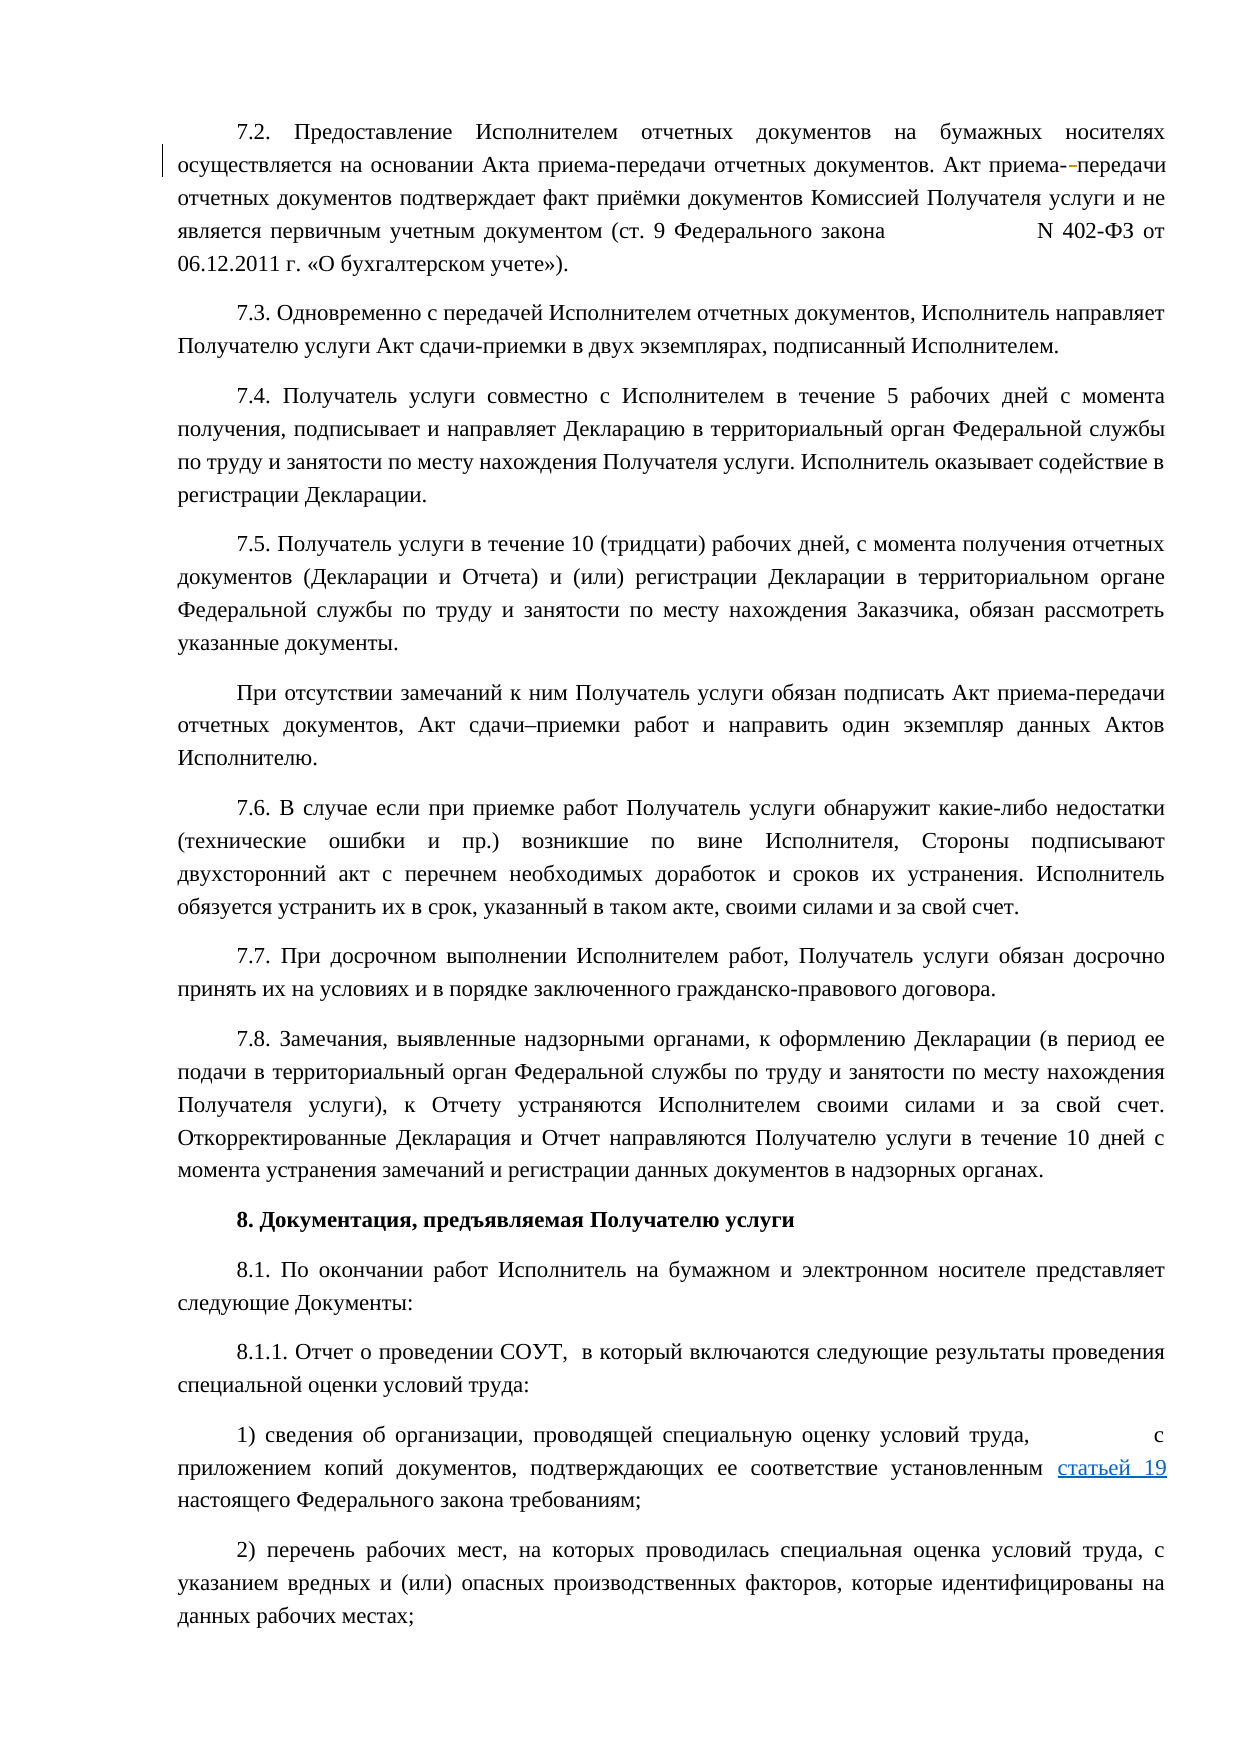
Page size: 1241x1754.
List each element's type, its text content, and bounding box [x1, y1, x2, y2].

text 8.1.1. Отчет о проведении СОУТ, в который включаются следующие результаты проведения специальной оценки условий труда: [177, 1338, 1167, 1397]
text 8.1. По окончании работ Исполнитель на бумажном и электронном носителе представляет следующие Документы: [177, 1256, 1167, 1315]
text 7.3. Одновременно с передачей Исполнителем отчетных документов, Исполнитель направляет Получателю услуги Акт сдачи-приемки в двух экземплярах, подписанный Исполнителем. [177, 299, 1167, 359]
text 1) сведения об организации, проводящей специальную оценку условий труда, с приложением копий документов, подтверждающих ее соответствие установленным статьей 19 настоящего Федерального закона требованиям; [177, 1421, 1167, 1513]
text При отсутствии замечаний к ним Получатель услуги обязан подписать Акт приема-передачи отчетных документов, Акт сдачи–приемки работ и направить один экземпляр данных Актов Исполнителю. [177, 678, 1167, 771]
text 7.4. Получатель услуги совместно с Исполнителем в течение 5 рабочих дней с момента получения, подписывает и направляет Декларацию в территориальный орган Федеральной службы по труду и занятости по месту нахождения Получателя услуги. Исполнитель оказывает содействие в регистрации Декларации. [177, 382, 1167, 507]
text 7.2. Предоставление Исполнителем отчетных документов на бумажных носителях осуществляется на основании Акта приема-передачи отчетных документов. Акт приема-передачи отчетных документов подтверждает факт приёмки документов Комиссией Получателя услуги и не является первичным учетным документом (ст. 9 Федерального закона N 402-ФЗ от 06.12.2011 г. «О бухгалтерском учете»). [177, 118, 1167, 276]
text 7.6. В случае если при приемке работ Получатель услуги обнаружит какие-либо недостатки (технические ошибки и пр.) возникшие по вине Исполнителя, Стороны подписывают двухсторонний акт с перечнем необходимых доработок и сроков их устранения. Исполнитель обязуется устранить их в срок, указанный в таком акте, своими силами и за свой счет. [177, 794, 1167, 919]
text 7.7. При досрочном выполнении Исполнителем работ, Получатель услуги обязан досрочно принять их на условиях и в порядке заключенного гражданско-правового договора. [177, 942, 1167, 1002]
text 7.8. Замечания, выявленные надзорными органами, к оформлению Декларации (в период ее подачи в территориальный орган Федеральной службы по труду и занятости по месту нахождения Получателя услуги), к Отчету устраняются Исполнителем своими силами и за свой счет. Откорректированные Декларация и Отчет направляются Получателю услуги в течение 10 дней с момента устранения замечаний и регистрации данных документов в надзорных органах. [177, 1025, 1167, 1183]
text 2) перечень рабочих мест, на которых проводилась специальная оценка условий труда, с указанием вредных и (или) опасных производственных факторов, которые идентифицированы на данных рабочих местах; [177, 1536, 1167, 1628]
text 8. Документация, предъявляемая Получателю услуги [177, 1206, 1167, 1232]
text 7.5. Получатель услуги в течение 10 (тридцати) рабочих дней, с момента получения отчетных документов (Декларации и Отчета) и (или) регистрации Декларации в территориальном органе Федеральной службы по труду и занятости по месту нахождения Заказчика, обязан рассмотреть указанные документы. [177, 530, 1167, 655]
